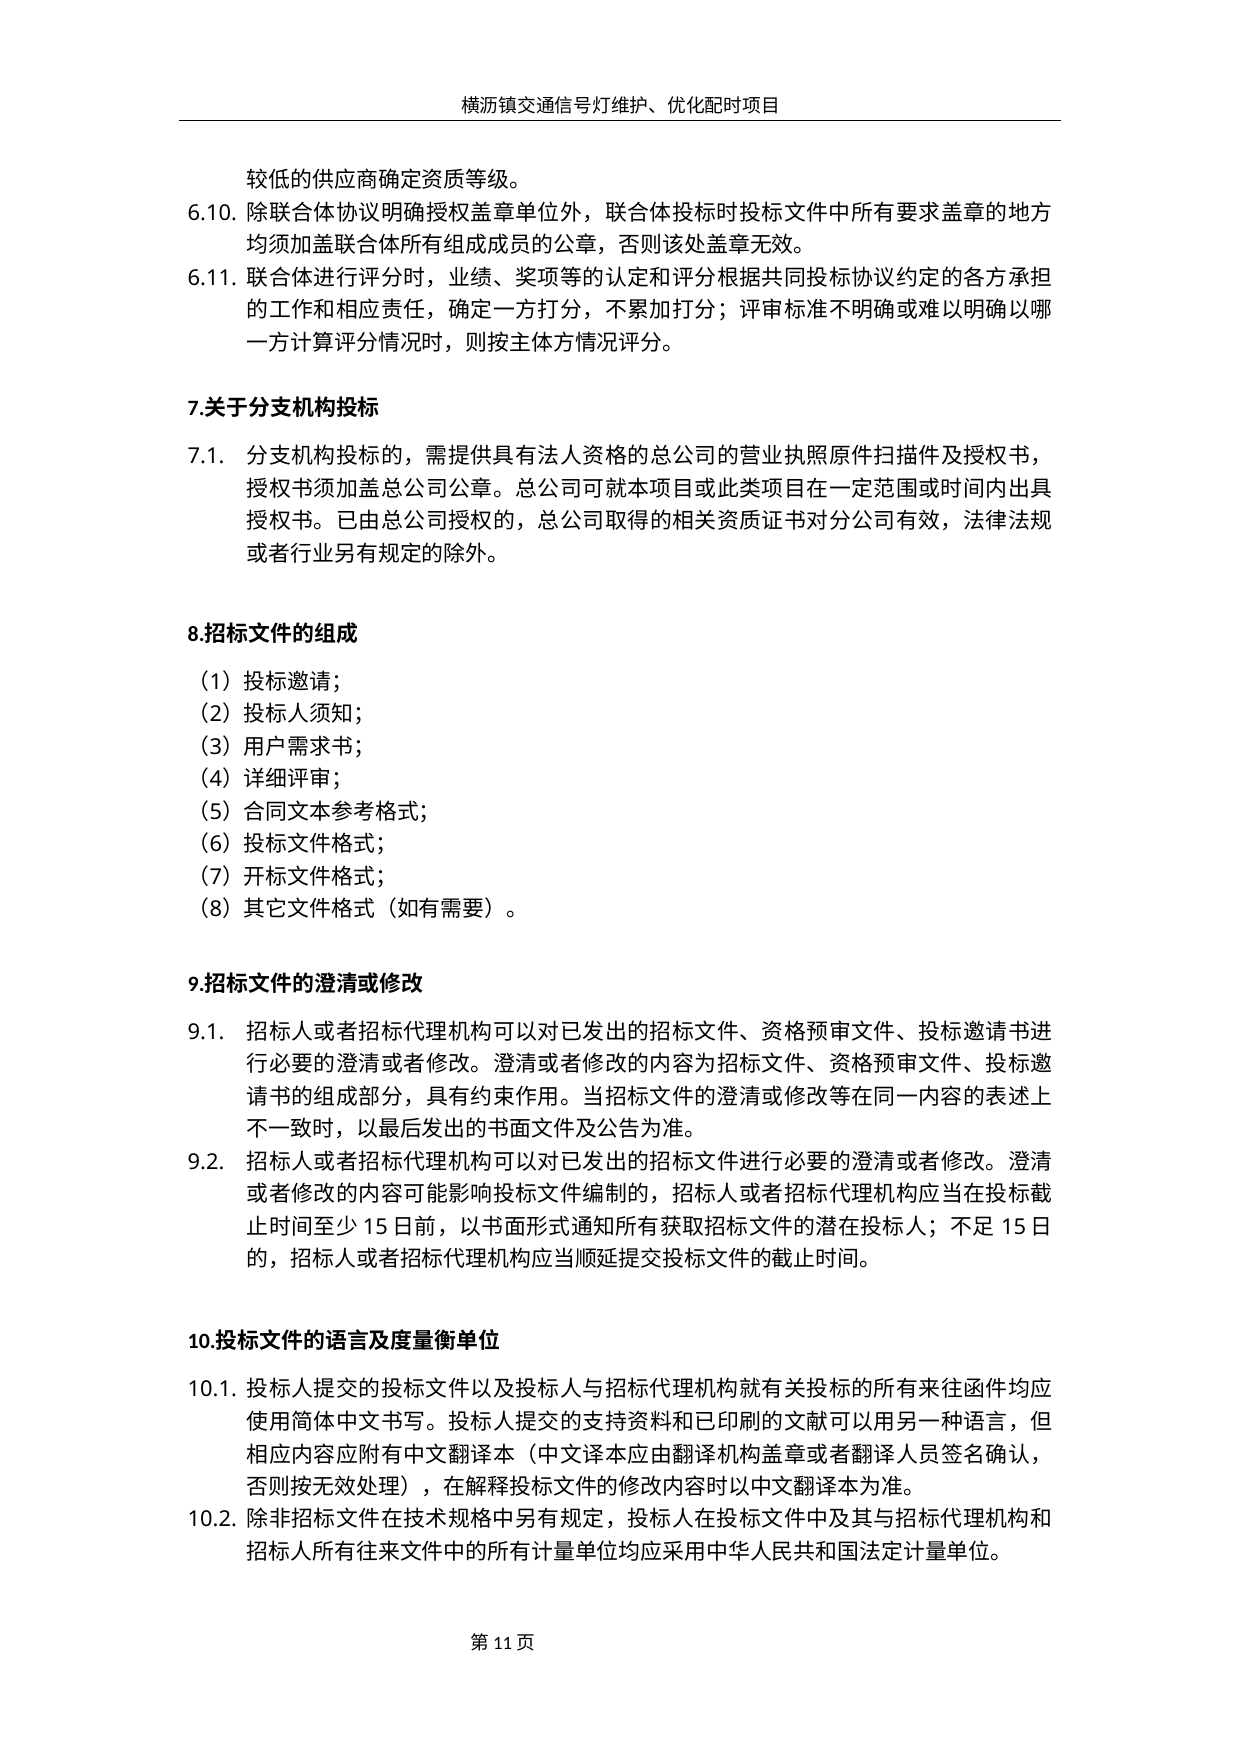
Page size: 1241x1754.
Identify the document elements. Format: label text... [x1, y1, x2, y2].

list 分支机构投标的，需提供具有法人资格的总公司的营业执照原件扫描件及授权书，授权书须加盖总公司公章。总公司可就本项目或此类项目在一定范围或时间内出具授权书。已由总公司授权的，总公司取得的相关资质证书对分公司有效，法律法规或者行业另有规定的除外。 [187, 438, 1053, 568]
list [187, 162, 1053, 194]
list 除联合体协议明确授权盖章单位外，联合体投标时投标文件中所有要求盖章的地方均须加盖联合体所有组成成员的公章，否则该处盖章无效。 [187, 194, 1053, 259]
list 招标人或者招标代理机构可以对已发出的招标文件进行必要的澄清或者修改。澄清或者修改的内容可能影响投标文件编制的，招标人或者招标代理机构应当在投标截止时间至少15日前，以书面形式通知所有获取招标文件的潜在投标人；不足15日的，招标人或者招标代理机构应当顺延提交投标文件的截止时间。 [187, 1143, 1053, 1273]
list 招标人或者招标代理机构可以对已发出的招标文件、资格预审文件、投标邀请书进行必要的澄清或者修改。澄清或者修改的内容为招标文件、资格预审文件、投标邀请书的组成部分，具有约束作用。当招标文件的澄清或修改等在同一内容的表述上不一致时，以最后发出的书面文件及公告为准。 [187, 1013, 1053, 1143]
list 投标人提交的投标文件以及投标人与招标代理机构就有关投标的所有来往函件均应使用简体中文书写。投标人提交的支持资料和已印刷的文献可以用另一种语言，但相应内容应附有中文翻译本（中文译本应由翻译机构盖章或者翻译人员签名确认，否则按无效处理），在解释投标文件的修改内容时以中文翻译本为准。 [187, 1371, 1053, 1501]
list 除非招标文件在技术规格中另有规定，投标人在投标文件中及其与招标代理机构和招标人所有往来文件中的所有计量单位均应采用中华人民共和国法定计量单位。 [187, 1501, 1053, 1566]
subtitle 7.关于分支机构投标 [187, 389, 1053, 422]
text （4）详细评审； [187, 761, 1053, 793]
text （7）开标文件格式； [187, 858, 1053, 891]
subtitle 10.投标文件的语言及度量衡单位 [187, 1323, 1053, 1355]
subtitle 8.招标文件的组成 [187, 615, 1053, 648]
text （3）用户需求书； [187, 728, 1053, 761]
text （8）其它文件格式（如有需要）。 [187, 891, 1053, 923]
subtitle 9.招标文件的澄清或修改 [187, 965, 1053, 998]
text （2）投标人须知； [187, 696, 1053, 728]
list 联合体进行评分时，业绩、奖项等的认定和评分根据共同投标协议约定的各方承担的工作和相应责任，确定一方打分，不累加打分；评审标准不明确或难以明确以哪一方计算评分情况时，则按主体方情况评分。 [187, 259, 1053, 357]
text （1）投标邀请； [187, 663, 1053, 696]
text （5）合同文本参考格式； [187, 793, 1053, 826]
text （6）投标文件格式； [187, 826, 1053, 858]
